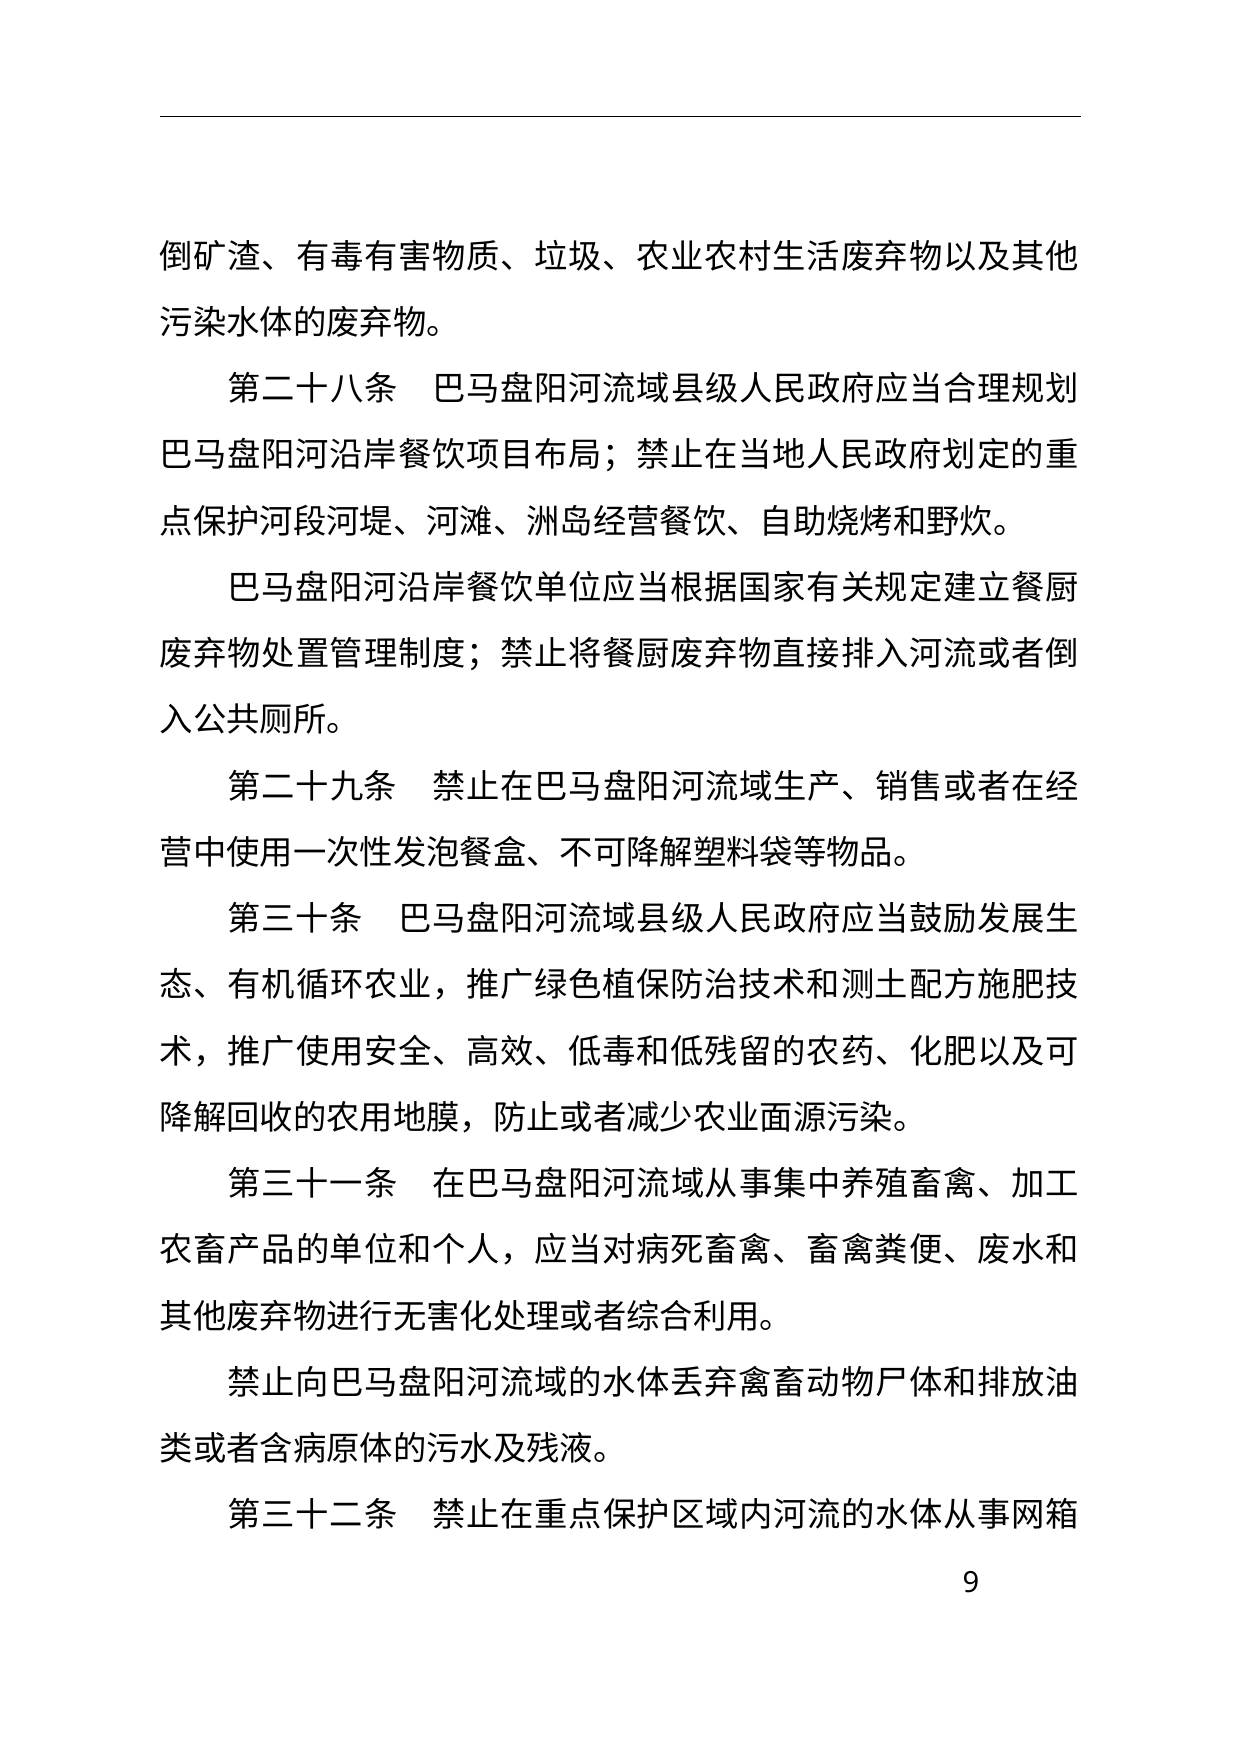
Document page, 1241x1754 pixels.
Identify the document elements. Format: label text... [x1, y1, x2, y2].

text 第二十九条 禁止在巴马盘阳河流域生产、销售或者在经营中使用一次性发泡餐盒、不可降解塑料袋等物品。 [159, 750, 1081, 883]
text 禁止向巴马盘阳河流域的水体丢弃禽畜动物尸体和排放油类或者含病原体的污水及残液。 [159, 1347, 1081, 1479]
text 巴马盘阳河沿岸餐饮单位应当根据国家有关规定建立餐厨废弃物处置管理制度；禁止将餐厨废弃物直接排入河流或者倒入公共厕所。 [159, 552, 1081, 750]
text 第三十一条 在巴马盘阳河流域从事集中养殖畜禽、加工农畜产品的单位和个人，应当对病死畜禽、畜禽粪便、废水和其他废弃物进行无害化处理或者综合利用。 [159, 1148, 1081, 1347]
text 第三十条 巴马盘阳河流域县级人民政府应当鼓励发展生态、有机循环农业，推广绿色植保防治技术和测土配方施肥技术，推广使用安全、高效、低毒和低残留的农药、化肥以及可降解回收的农用地膜，防止或者减少农业面源污染。 [159, 883, 1081, 1148]
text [159, 220, 1081, 353]
text 第二十八条 巴马盘阳河流域县级人民政府应当合理规划巴马盘阳河沿岸餐饮项目布局；禁止在当地人民政府划定的重点保护河段河堤、河滩、洲岛经营餐饮、自助烧烤和野炊。 [159, 353, 1081, 552]
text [159, 1479, 1081, 1545]
